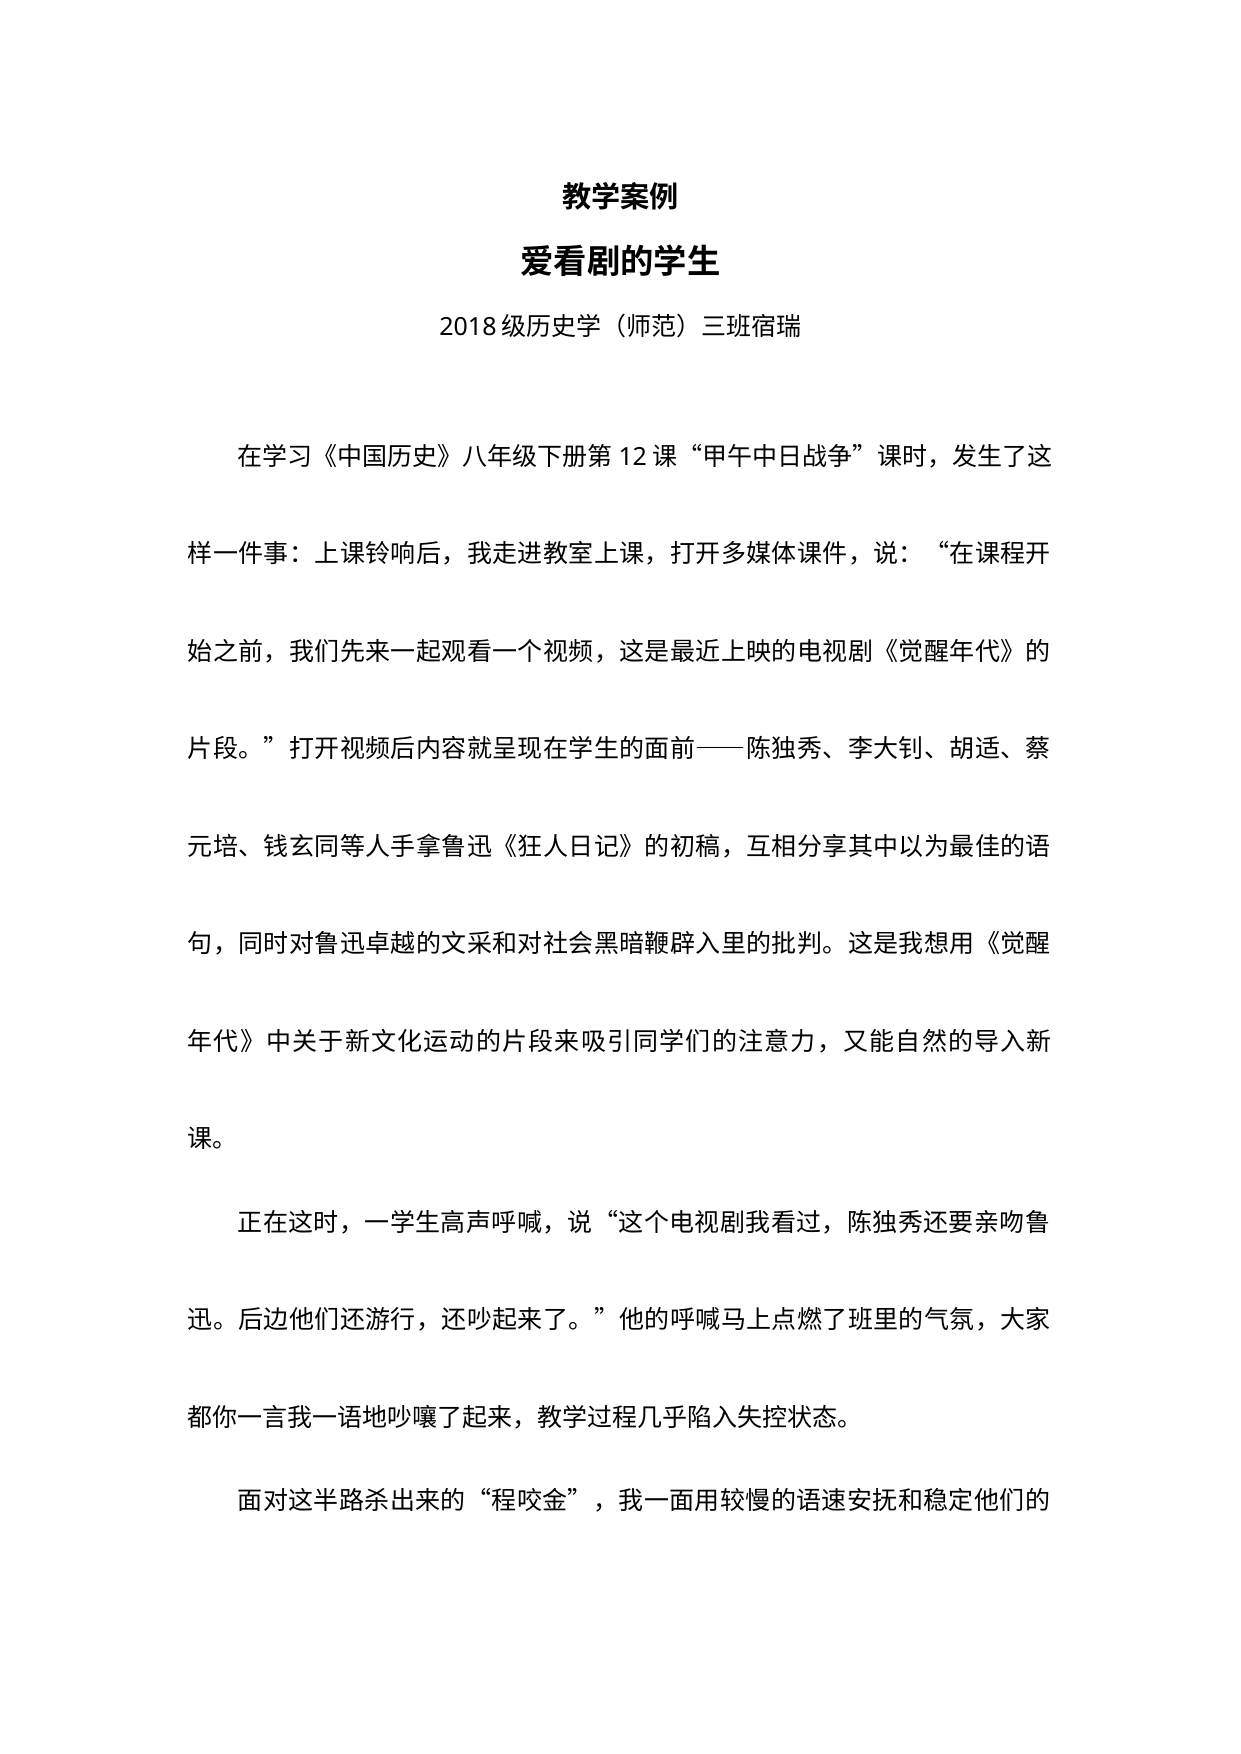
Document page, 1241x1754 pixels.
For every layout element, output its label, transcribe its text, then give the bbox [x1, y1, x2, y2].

text 正在这时，一学生高声呼喊，说“这个电视剧我看过，陈独秀还要亲吻鲁迅。后边他们还游行，还吵起来了。”他的呼喊马上点燃了班里的气氛，大家都你一言我一语地吵嚷了起来，教学过程几乎陷入失控状态。 [187, 1188, 1053, 1448]
text 教学案例 [187, 162, 1053, 227]
text 在学习《中国历史》八年级下册第12课“甲午中日战争”课时，发生了这样一件事：上课铃响后，我走进教室上课，打开多媒体课件，说：“在课程开始之前，我们先来一起观看一个视频，这是最近上映的电视剧《觉醒年代》的片段。”打开视频后内容就呈现在学生的面前——陈独秀、李大钊、胡适、蔡元培、钱玄同等人手拿鲁迅《狂人日记》的初稿，互相分享其中以为最佳的语句，同时对鲁迅卓越的文采和对社会黑暗鞭辟入里的批判。这是我想用《觉醒年代》中关于新文化运动的片段来吸引同学们的注意力，又能自然的导入新课。 [187, 422, 1053, 1169]
text 2018级历史学（师范）三班宿瑞 [187, 292, 1053, 357]
text 爱看剧的学生 [187, 227, 1053, 292]
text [187, 1466, 1053, 1531]
